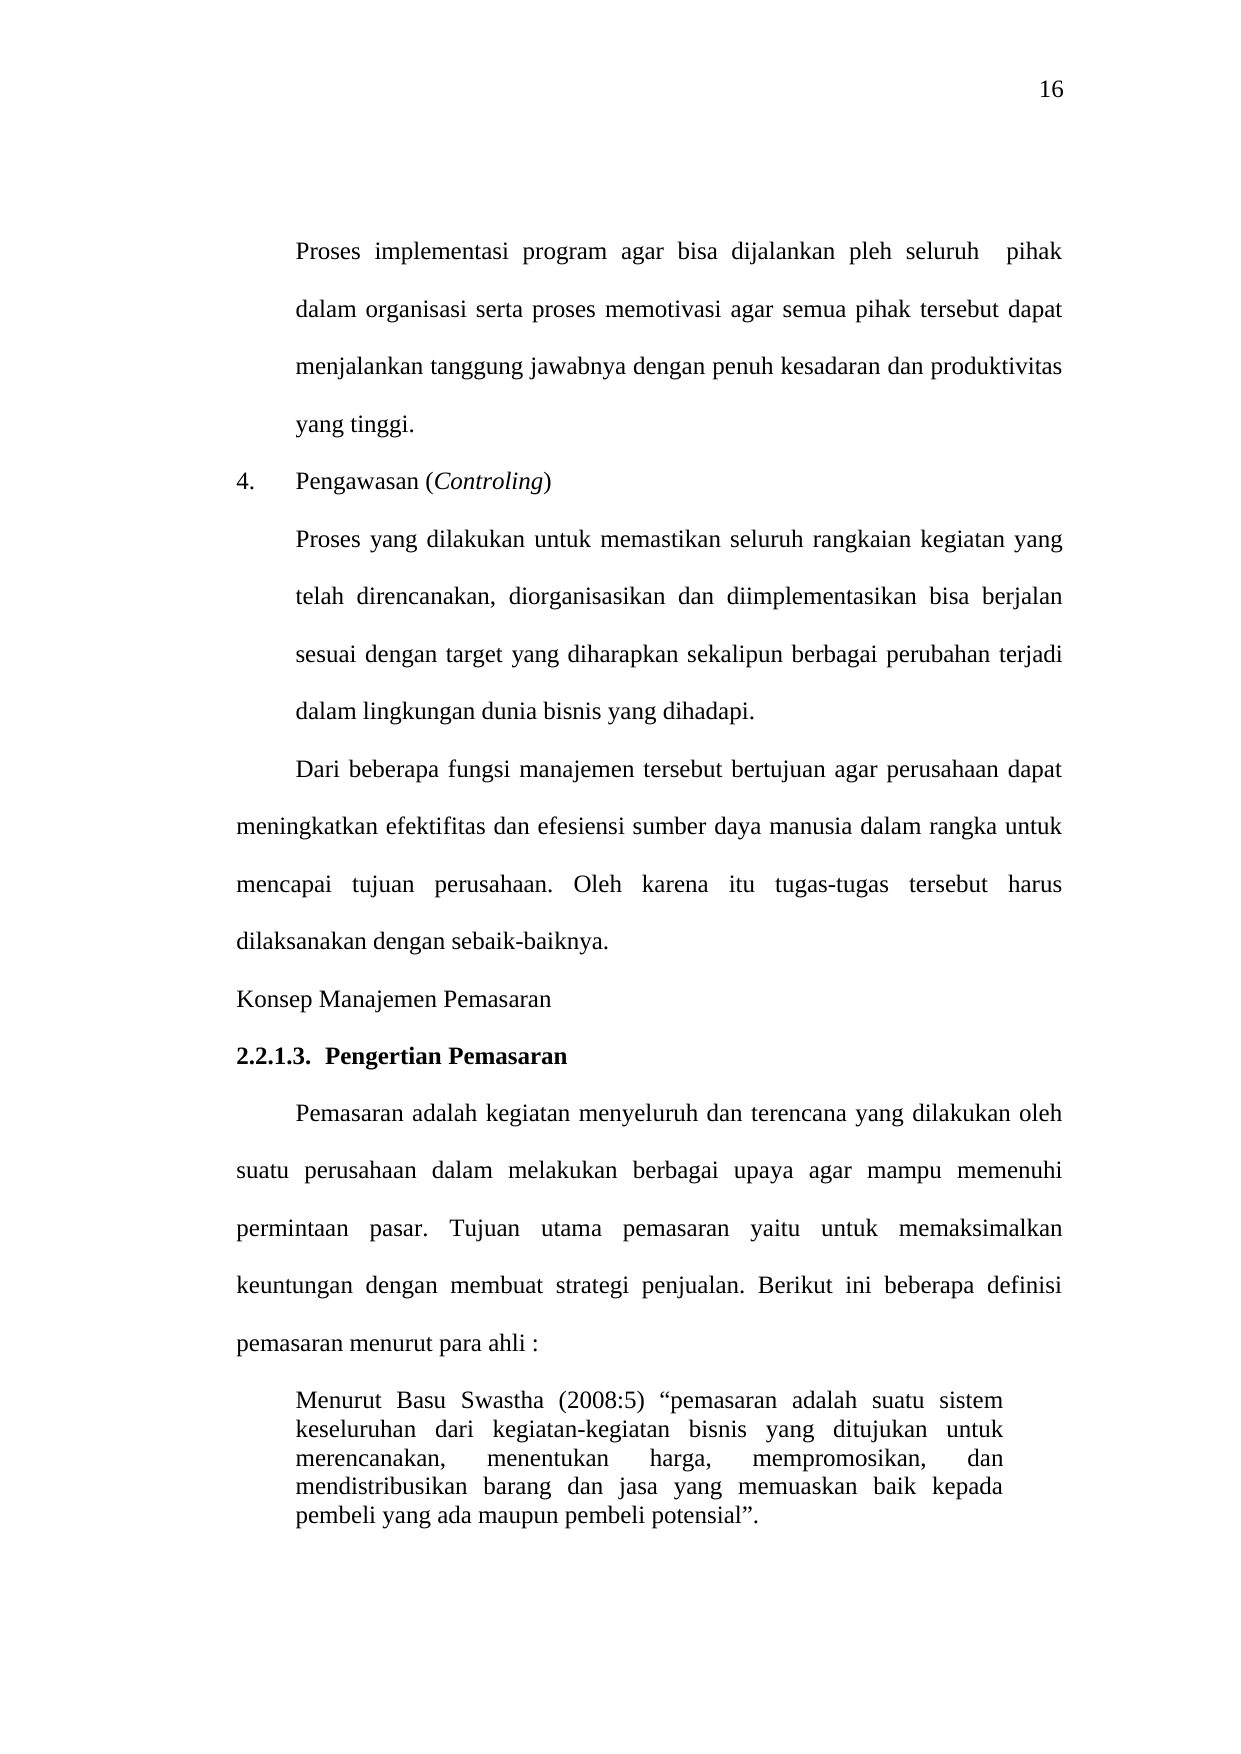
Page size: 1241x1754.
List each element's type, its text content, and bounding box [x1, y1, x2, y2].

list Pengawasan (Controling) [236, 466, 1063, 495]
list Pengertian Pemasaran [236, 1041, 1063, 1070]
text Proses implementasi program agar bisa dijalankan pleh seluruh pihak dalam organisasi serta proses memotivasi agar semua pihak tersebut dapat menjalankan tanggung jawabnya dengan penuh kesadaran dan produktivitas yang tinggi. [295, 236, 1063, 437]
text Dari beberapa fungsi manajemen tersebut bertujuan agar perusahaan dapat meningkatkan efektifitas dan efesiensi sumber daya manusia dalam rangka untuk mencapai tujuan perusahaan. Oleh karena itu tugas-tugas tersebut harus dilaksanakan dengan sebaik-baiknya. [236, 754, 1063, 955]
text Menurut Basu Swastha (2008:5) “pemasaran adalah suatu sistem keseluruhan dari kegiatan-kegiatan bisnis yang ditujukan untuk merencanakan, menentukan harga, mempromosikan, dan mendistribusikan barang dan jasa yang memuaskan baik kepada pembeli yang ada maupun pembeli potensial”. [295, 1385, 1004, 1529]
text Konsep Manajemen Pemasaran [236, 984, 1063, 1012]
text Proses yang dilakukan untuk memastikan seluruh rangkaian kegiatan yang telah direncanakan, diorganisasikan dan diimplementasikan bisa berjalan sesuai dengan target yang diharapkan sekalipun berbagai perubahan terjadi dalam lingkungan dunia bisnis yang dihadapi. [295, 524, 1063, 725]
text Pemasaran adalah kegiatan menyeluruh dan terencana yang dilakukan oleh suatu perusahaan dalam melakukan berbagai upaya agar mampu memenuhi permintaan pasar. Tujuan utama pemasaran yaitu untuk memaksimalkan keuntungan dengan membuat strategi penjualan. Berikut ini beberapa definisi pemasaran menurut para ahli : [236, 1098, 1063, 1356]
